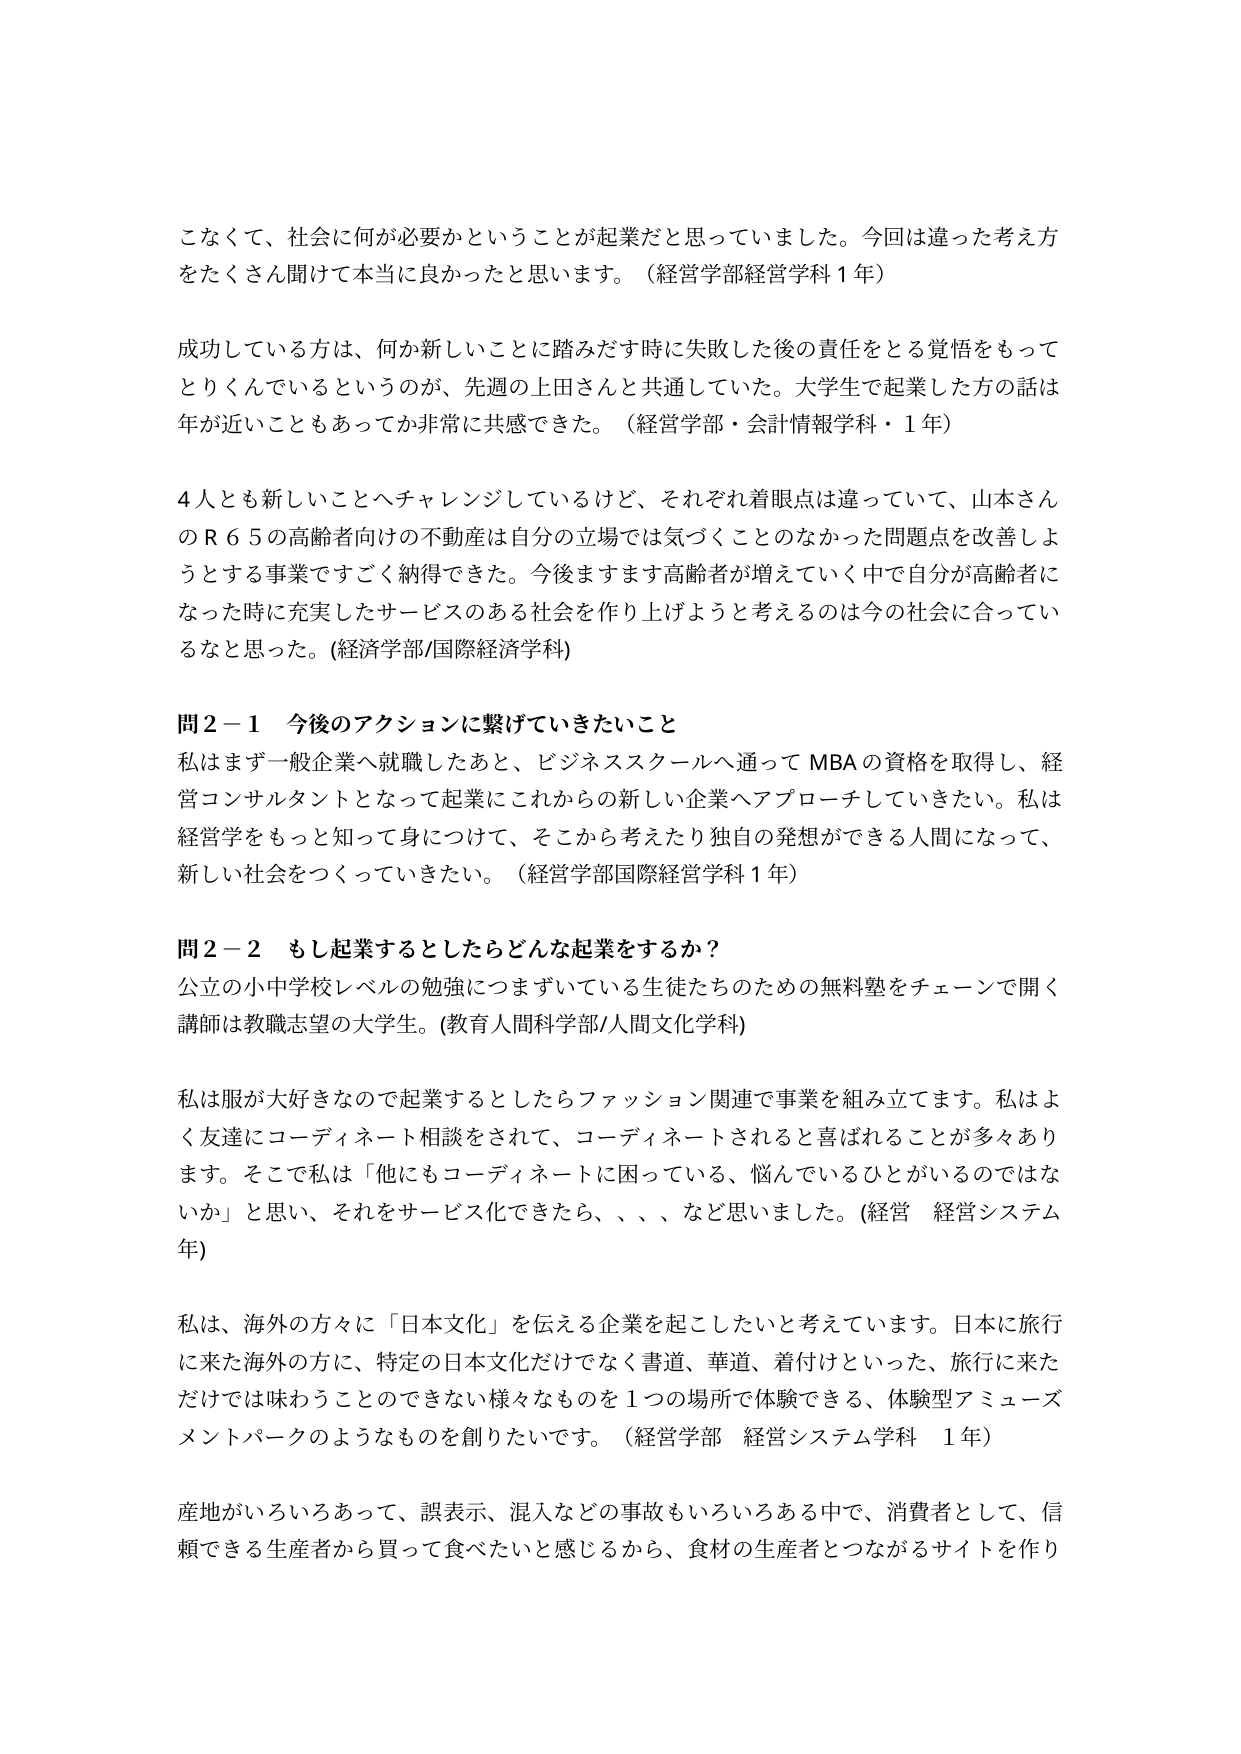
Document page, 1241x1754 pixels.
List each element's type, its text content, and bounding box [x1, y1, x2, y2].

text 公立の小中学校レベルの勉強につまずいている生徒たちのための無料塾をチェーンで開く。講師は教職志望の大学生。(教育人間科学部/人間文化学科) [177, 967, 1063, 1042]
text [177, 1492, 1063, 1567]
text 問２－１ 今後のアクションに繋げていきたいこと [177, 704, 1063, 742]
text 私はまず一般企業へ就職したあと、ビジネススクールへ通ってMBAの資格を取得し、経営コンサルタントとなって起業にこれからの新しい企業へアプローチしていきたい。私は経営学をもっと知って身につけて、そこから考えたり独自の発想ができる人間になって、新しい社会をつくっていきたい。（経営学部国際経営学科1年） [177, 742, 1063, 892]
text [177, 217, 1063, 292]
text 問２－２ もし起業するとしたらどんな起業をするか？ [177, 929, 1063, 967]
text 4人とも新しいことへチャレンジしているけど、それぞれ着眼点は違っていて、山本さんのR６５の高齢者向けの不動産は自分の立場では気づくことのなかった問題点を改善しようとする事業ですごく納得できた。今後ますます高齢者が増えていく中で自分が高齢者になった時に充実したサービスのある社会を作り上げようと考えるのは今の社会に合っているなと思った。(経済学部/国際経済学科) [177, 442, 1063, 667]
text 私は、海外の方々に「日本文化」を伝える企業を起こしたいと考えています。日本に旅行に来た海外の方に、特定の日本文化だけでなく書道、華道、着付けといった、旅行に来ただけでは味わうことのできない様々なものを１つの場所で体験できる、体験型アミューズメントパークのようなものを創りたいです。（経営学部 経営システム学科 １年） [177, 1304, 1063, 1454]
text 成功している方は、何か新しいことに踏みだす時に失敗した後の責任をとる覚悟をもってとりくんでいるというのが、先週の上田さんと共通していた。大学生で起業した方の話は年が近いこともあってか非常に共感できた。（経営学部・会計情報学科・１年） [177, 329, 1063, 442]
text 私は服が大好きなので起業するとしたらファッション関連で事業を組み立てます。私はよく友達にコーディネート相談をされて、コーディネートされると喜ばれることが多々あります。そこで私は「他にもコーディネートに困っている、悩んでいるひとがいるのではないか」と思い、それをサービス化できたら、、、、など思いました。(経営 経営システム年) [177, 1079, 1063, 1304]
